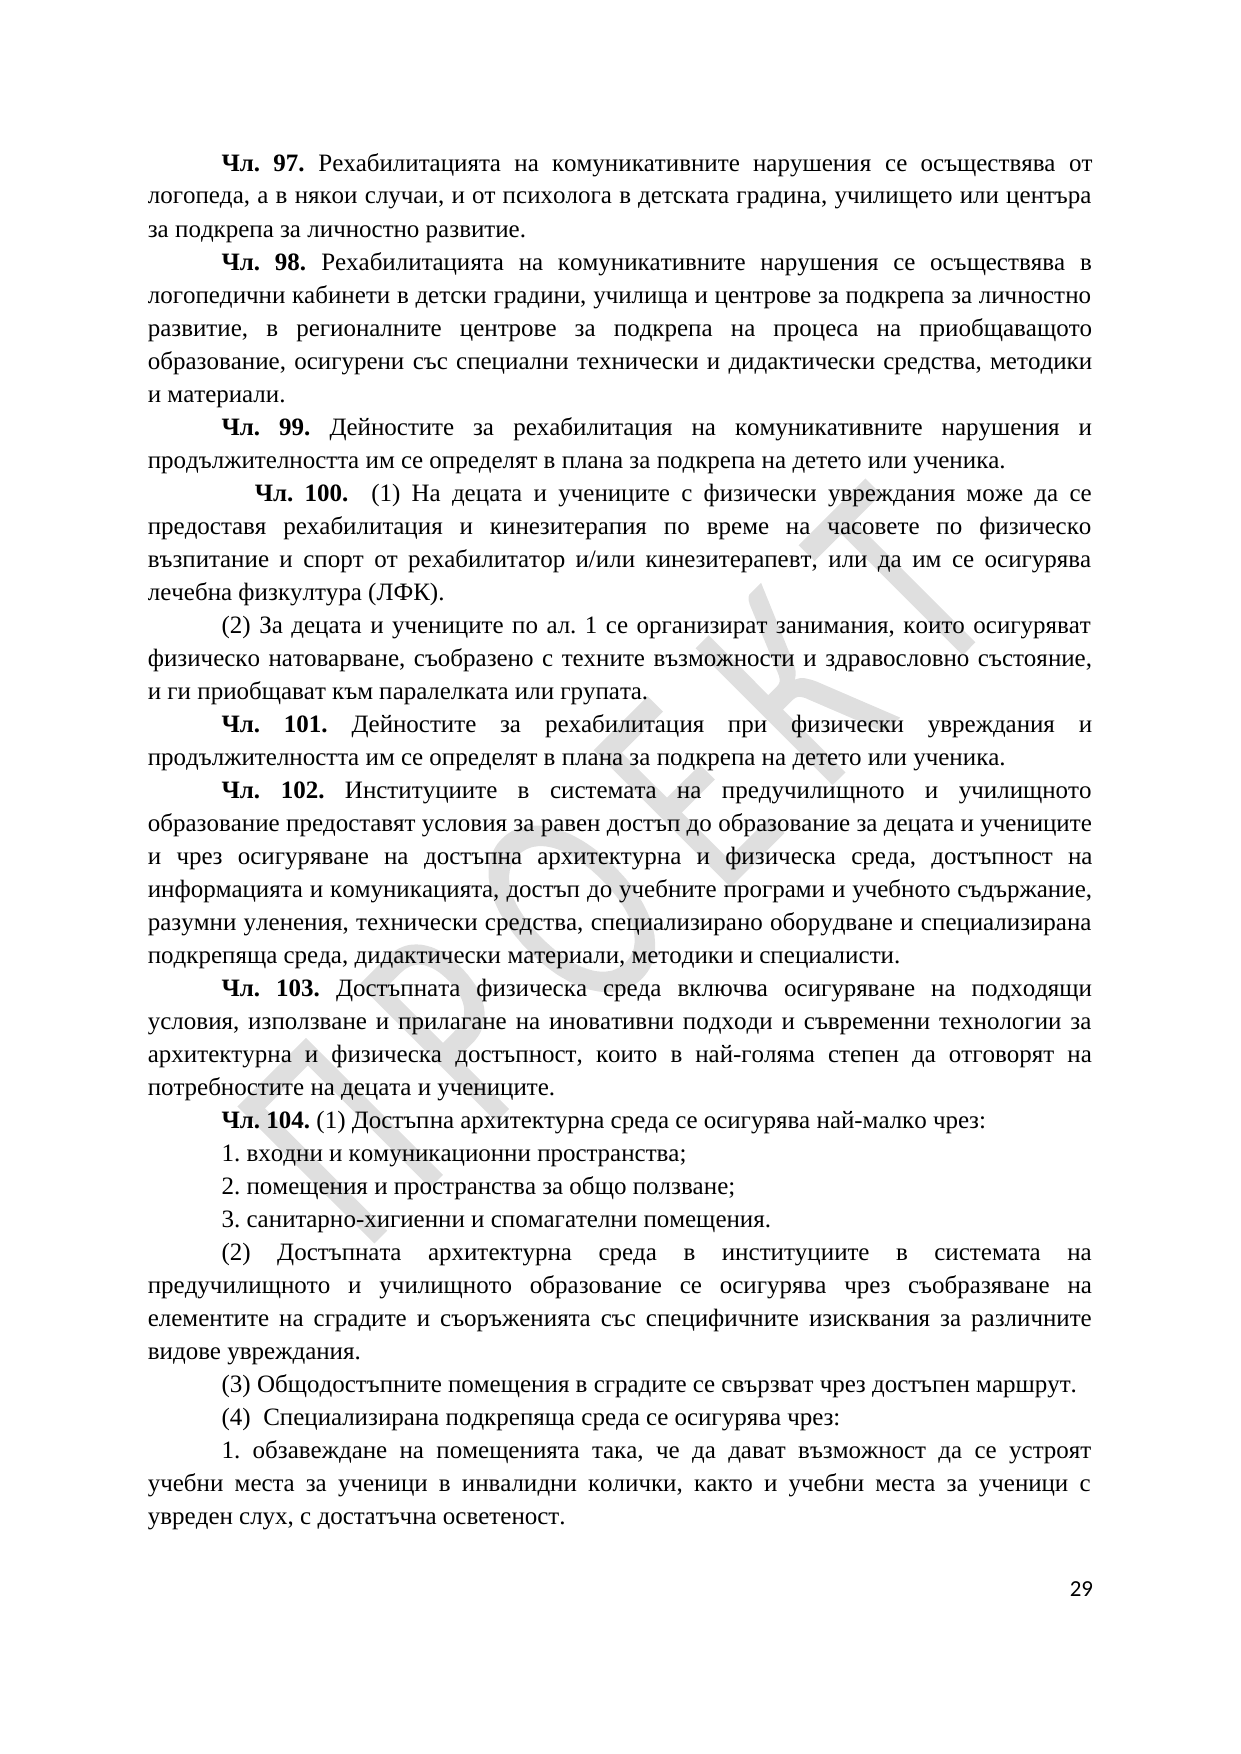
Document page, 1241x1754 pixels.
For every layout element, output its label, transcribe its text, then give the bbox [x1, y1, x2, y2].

text (2) За децата и учениците по ал. 1 се организират занимания, които осигуряват физическо натоварване, съобразено с техните възможности и здравословно състояние, и ги приобщават към паралелката или групата. [148, 610, 1093, 705]
text 3. санитарно-хигиенни и спомагателни помещения. [148, 1204, 1093, 1233]
text Чл. 104. (1) Достъпна архитектурна среда се осигурява най-малко чрез: [148, 1105, 1093, 1134]
text Чл. 97. Рехабилитацията на комуникативните нарушения се осъществява от логопеда, а в някои случаи, и от психолога в детската градина, училището или центъра за подкрепа за личностно развитие. [148, 148, 1093, 242]
text 1. входни и комуникационни пространства; [148, 1138, 1093, 1167]
text (3) Общодостъпните помещения в сградите се свързват чрез достъпен маршрут. [148, 1369, 1093, 1398]
text Чл. 102. Институциите в системата на предучилищното и училищното образование предоставят условия за равен достъп до образование за децата и учениците и чрез осигуряване на достъпна архитектурна и физическа среда, достъпност на информацията и комуникацията, достъп до учебните програми и учебното съдържание, разумни уленения, технически средства, специализирано оборудване и специализирана подкрепяща среда, дидактически материали, методики и специалисти. [148, 775, 1093, 969]
text (2) Достъпната архитектурна среда в институциите в системата на предучилищното и училищното образование се осигурява чрез съобразяване на елементите на сградите и съоръженията със специфичните изисквания за различните видове увреждания. [148, 1237, 1093, 1365]
text Чл. 98. Рехабилитацията на комуникативните нарушения се осъществява в логопедични кабинети в детски градини, училища и центрове за подкрепа за личностно развитие, в регионалните центрове за подкрепа на процеса на приобщаващото образование, осигурени със специални технически и дидактически средства, методики и материали. [148, 247, 1093, 407]
text 2. помещения и пространства за общо ползване; [148, 1171, 1093, 1200]
text Чл. 101. Дейностите за рехабилитация при физически увреждания и продължителността им се определят в плана за подкрепа на детето или ученика. [148, 709, 1093, 771]
text Чл. 103. Достъпната физическа среда включва осигуряване на подходящи условия, използване и прилагане на иновативни подходи и съвременни технологии за архитектурна и физическа достъпност, които в най-голяма степен да отговорят на потребностите на децата и учениците. [148, 973, 1093, 1101]
text Чл. 100. (1) На децата и учениците с физически увреждания може да се предоставя рехабилитация и кинезитерапия по време на часовете по физическо възпитание и спорт от рехабилитатор и/или кинезитерапевт, или да им се осигурява лечебна физкултура (ЛФК). [148, 478, 1093, 606]
text 1. обзавеждане на помещенията така, че да дават възможност да се устроят учебни места за ученици в инвалидни колички, както и учебни места за ученици с увреден слух, с достатъчна осветеност. [148, 1435, 1093, 1530]
text Чл. 99. Дейностите за рехабилитация на комуникативните нарушения и продължителността им се определят в плана за подкрепа на детето или ученика. [148, 412, 1093, 473]
text (4) Специализирана подкрепяща среда се осигурява чрез: [148, 1402, 1093, 1431]
